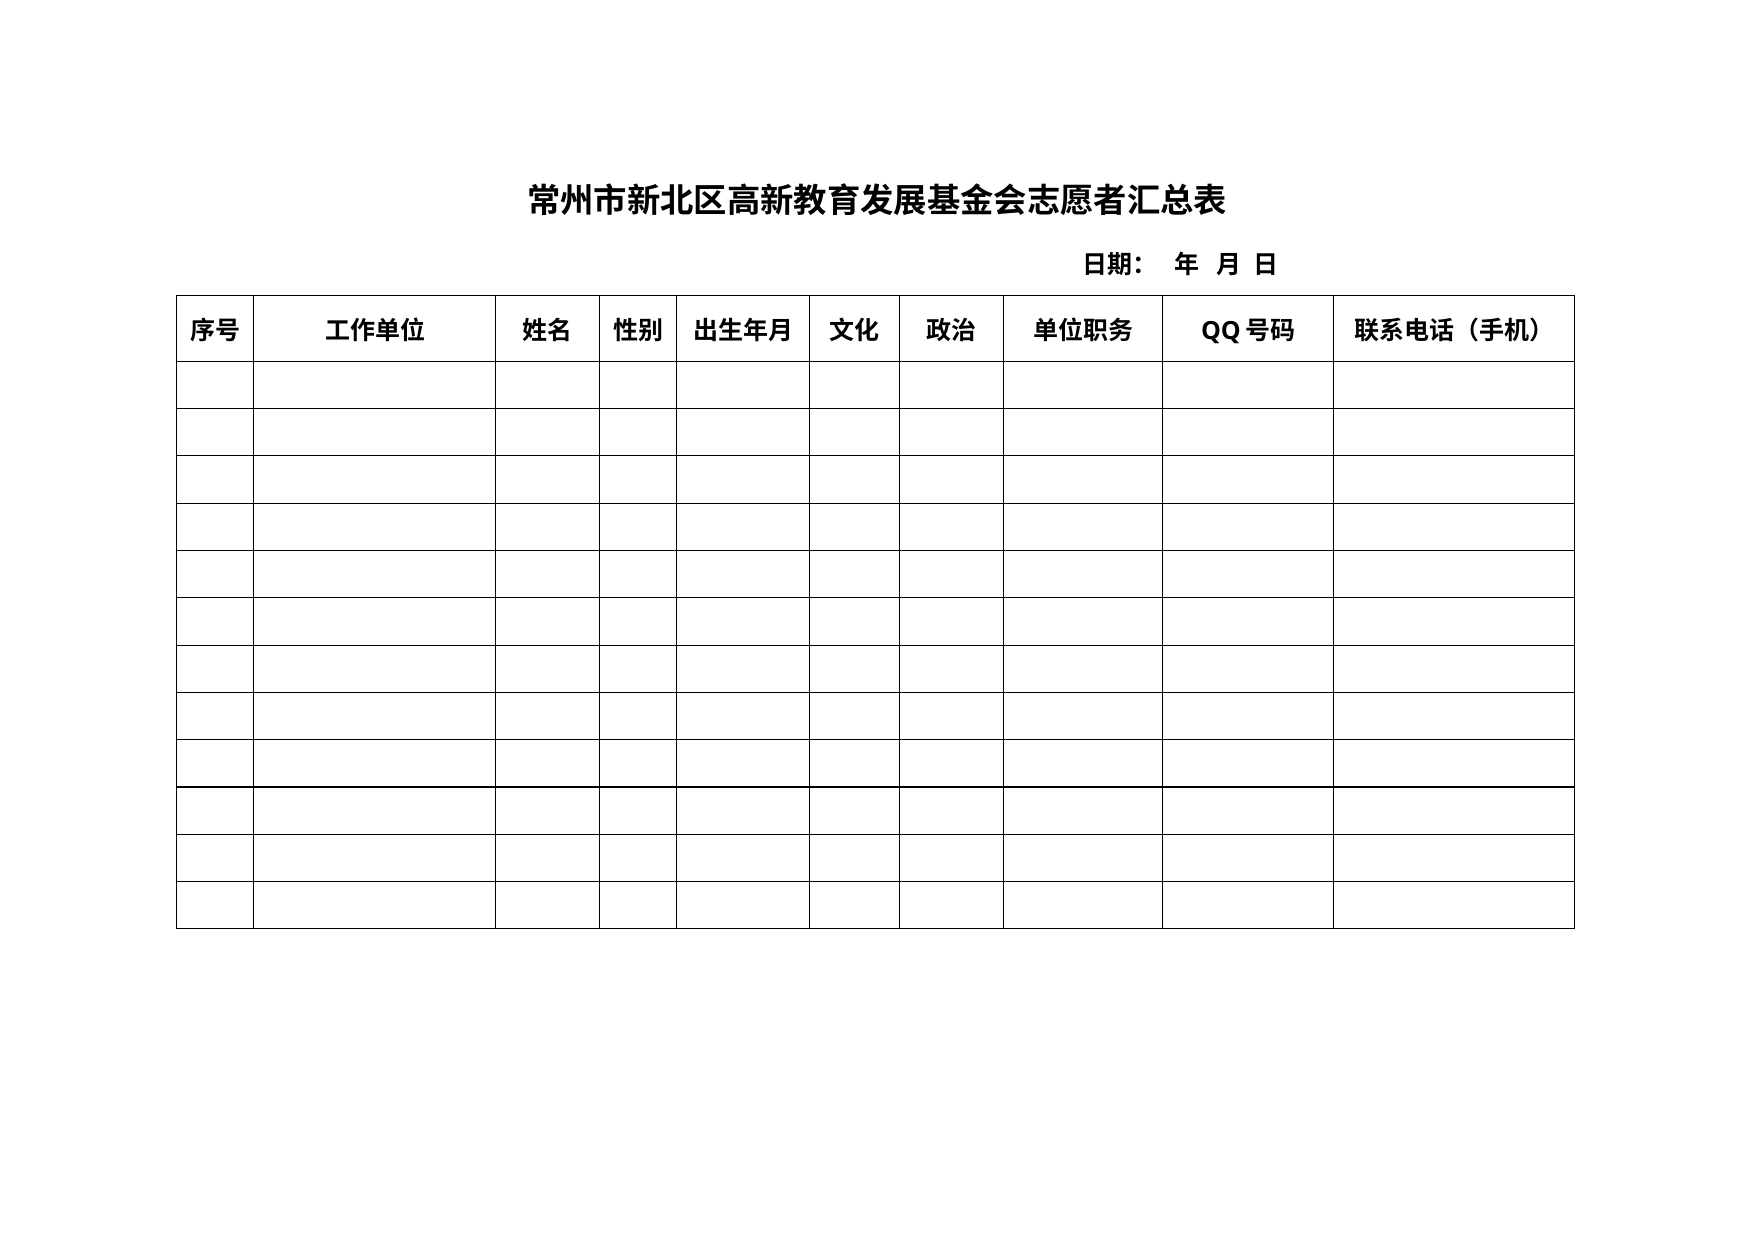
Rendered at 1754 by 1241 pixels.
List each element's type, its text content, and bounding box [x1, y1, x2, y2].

table_cell [600, 740, 676, 786]
table_cell [600, 504, 676, 550]
table_cell [900, 693, 1003, 739]
table_cell [1163, 646, 1333, 692]
table_cell [1004, 740, 1162, 786]
table_cell [1334, 504, 1574, 550]
table_cell [254, 456, 495, 503]
table_cell [900, 551, 1003, 597]
table_cell [1004, 598, 1162, 644]
table_cell [1004, 882, 1162, 928]
table_cell [1163, 740, 1333, 786]
table_cell [254, 788, 495, 834]
text 日期： 年 月 日 [407, 230, 1566, 295]
table_header 出生年月 [677, 296, 809, 361]
table_cell [254, 835, 495, 881]
table_cell [254, 882, 495, 928]
table_cell [1004, 835, 1162, 881]
table_cell [600, 551, 676, 597]
table_cell [677, 740, 809, 786]
table_cell [1004, 646, 1162, 692]
table_cell [1334, 693, 1574, 739]
table_cell [900, 646, 1003, 692]
table_cell [1163, 598, 1333, 644]
table_cell [1004, 693, 1162, 739]
table_cell [810, 551, 899, 597]
table_cell [900, 504, 1003, 550]
table_cell [254, 504, 495, 550]
table_cell [496, 646, 599, 692]
table_cell [1163, 788, 1333, 834]
table_cell [677, 456, 809, 503]
table_cell [177, 788, 253, 834]
table_cell [254, 551, 495, 597]
table_cell [677, 362, 809, 408]
table_cell [496, 598, 599, 644]
table_cell [810, 456, 899, 503]
table_header QQ号码 [1163, 296, 1333, 361]
table_cell [1163, 882, 1333, 928]
table_cell [496, 740, 599, 786]
table_header 单位职务 [1004, 296, 1162, 361]
table_cell [1004, 456, 1162, 503]
table_cell [496, 693, 599, 739]
table_cell [1004, 362, 1162, 408]
table_cell [810, 788, 899, 834]
table_cell [1163, 551, 1333, 597]
table_cell [1163, 504, 1333, 550]
table_cell [254, 693, 495, 739]
table_cell [600, 362, 676, 408]
table_cell [810, 598, 899, 644]
table_cell [900, 835, 1003, 881]
table_cell [1334, 362, 1574, 408]
table_cell [177, 646, 253, 692]
table_cell [1163, 693, 1333, 739]
table_cell [177, 362, 253, 408]
table_cell [600, 456, 676, 503]
table_cell [1004, 788, 1162, 834]
table_cell [1334, 835, 1574, 881]
table_cell [900, 362, 1003, 408]
table_header 工作单位 [254, 296, 495, 361]
table_cell [1334, 882, 1574, 928]
table_cell [1163, 409, 1333, 455]
table_cell [1334, 456, 1574, 503]
table_cell [1163, 835, 1333, 881]
table_cell [677, 598, 809, 644]
table_cell [254, 740, 495, 786]
table_cell [810, 409, 899, 455]
table_cell [496, 788, 599, 834]
table_cell [900, 740, 1003, 786]
table_cell [1163, 362, 1333, 408]
table_cell [677, 646, 809, 692]
table_cell [1004, 504, 1162, 550]
table_cell [600, 788, 676, 834]
table_cell [177, 835, 253, 881]
table_cell [810, 740, 899, 786]
table_cell [810, 693, 899, 739]
table_cell [600, 835, 676, 881]
table_cell [177, 504, 253, 550]
table_cell [177, 693, 253, 739]
table_cell [600, 693, 676, 739]
table_cell [600, 409, 676, 455]
table_header 姓名 [496, 296, 599, 361]
table_cell [496, 504, 599, 550]
table_cell [177, 409, 253, 455]
table_cell [600, 882, 676, 928]
table_cell [177, 740, 253, 786]
table_cell [900, 882, 1003, 928]
table_cell [177, 551, 253, 597]
table_cell [1004, 551, 1162, 597]
table_cell [496, 456, 599, 503]
table_cell [900, 598, 1003, 644]
table_cell [1334, 646, 1574, 692]
table_cell [600, 646, 676, 692]
table_cell [677, 788, 809, 834]
table_cell [810, 504, 899, 550]
table_cell [496, 882, 599, 928]
table_cell [177, 456, 253, 503]
table_cell [677, 882, 809, 928]
table_cell [900, 456, 1003, 503]
table_cell [254, 362, 495, 408]
table_cell [900, 409, 1003, 455]
table_cell [600, 598, 676, 644]
table_cell [1334, 598, 1574, 644]
table_cell [1334, 740, 1574, 786]
table_cell [177, 598, 253, 644]
table_cell [177, 882, 253, 928]
table_cell [496, 409, 599, 455]
table_header 序号 [177, 296, 253, 361]
table_cell [677, 504, 809, 550]
table_cell [677, 551, 809, 597]
table_cell [254, 409, 495, 455]
table_cell [1004, 409, 1162, 455]
table_header 联系电话（手机） [1334, 296, 1574, 361]
table_header 政治 面貌 [900, 296, 1003, 361]
table_cell [254, 646, 495, 692]
table_cell [677, 693, 809, 739]
table_cell [810, 646, 899, 692]
table_cell [677, 835, 809, 881]
table_cell [810, 835, 899, 881]
table_cell [900, 788, 1003, 834]
table_cell [1334, 551, 1574, 597]
table_cell [1334, 788, 1574, 834]
table_cell [496, 835, 599, 881]
table_cell [677, 409, 809, 455]
table_header 文化程度 [810, 296, 899, 361]
table_cell [1334, 409, 1574, 455]
table_header 性别 [600, 296, 676, 361]
table_cell [810, 882, 899, 928]
table_cell [496, 551, 599, 597]
table_cell [810, 362, 899, 408]
table_cell [496, 362, 599, 408]
table_cell [254, 598, 495, 644]
table_cell [1163, 456, 1333, 503]
text 常州市新北区高新教育发展基金会志愿者汇总表 [188, 165, 1566, 230]
